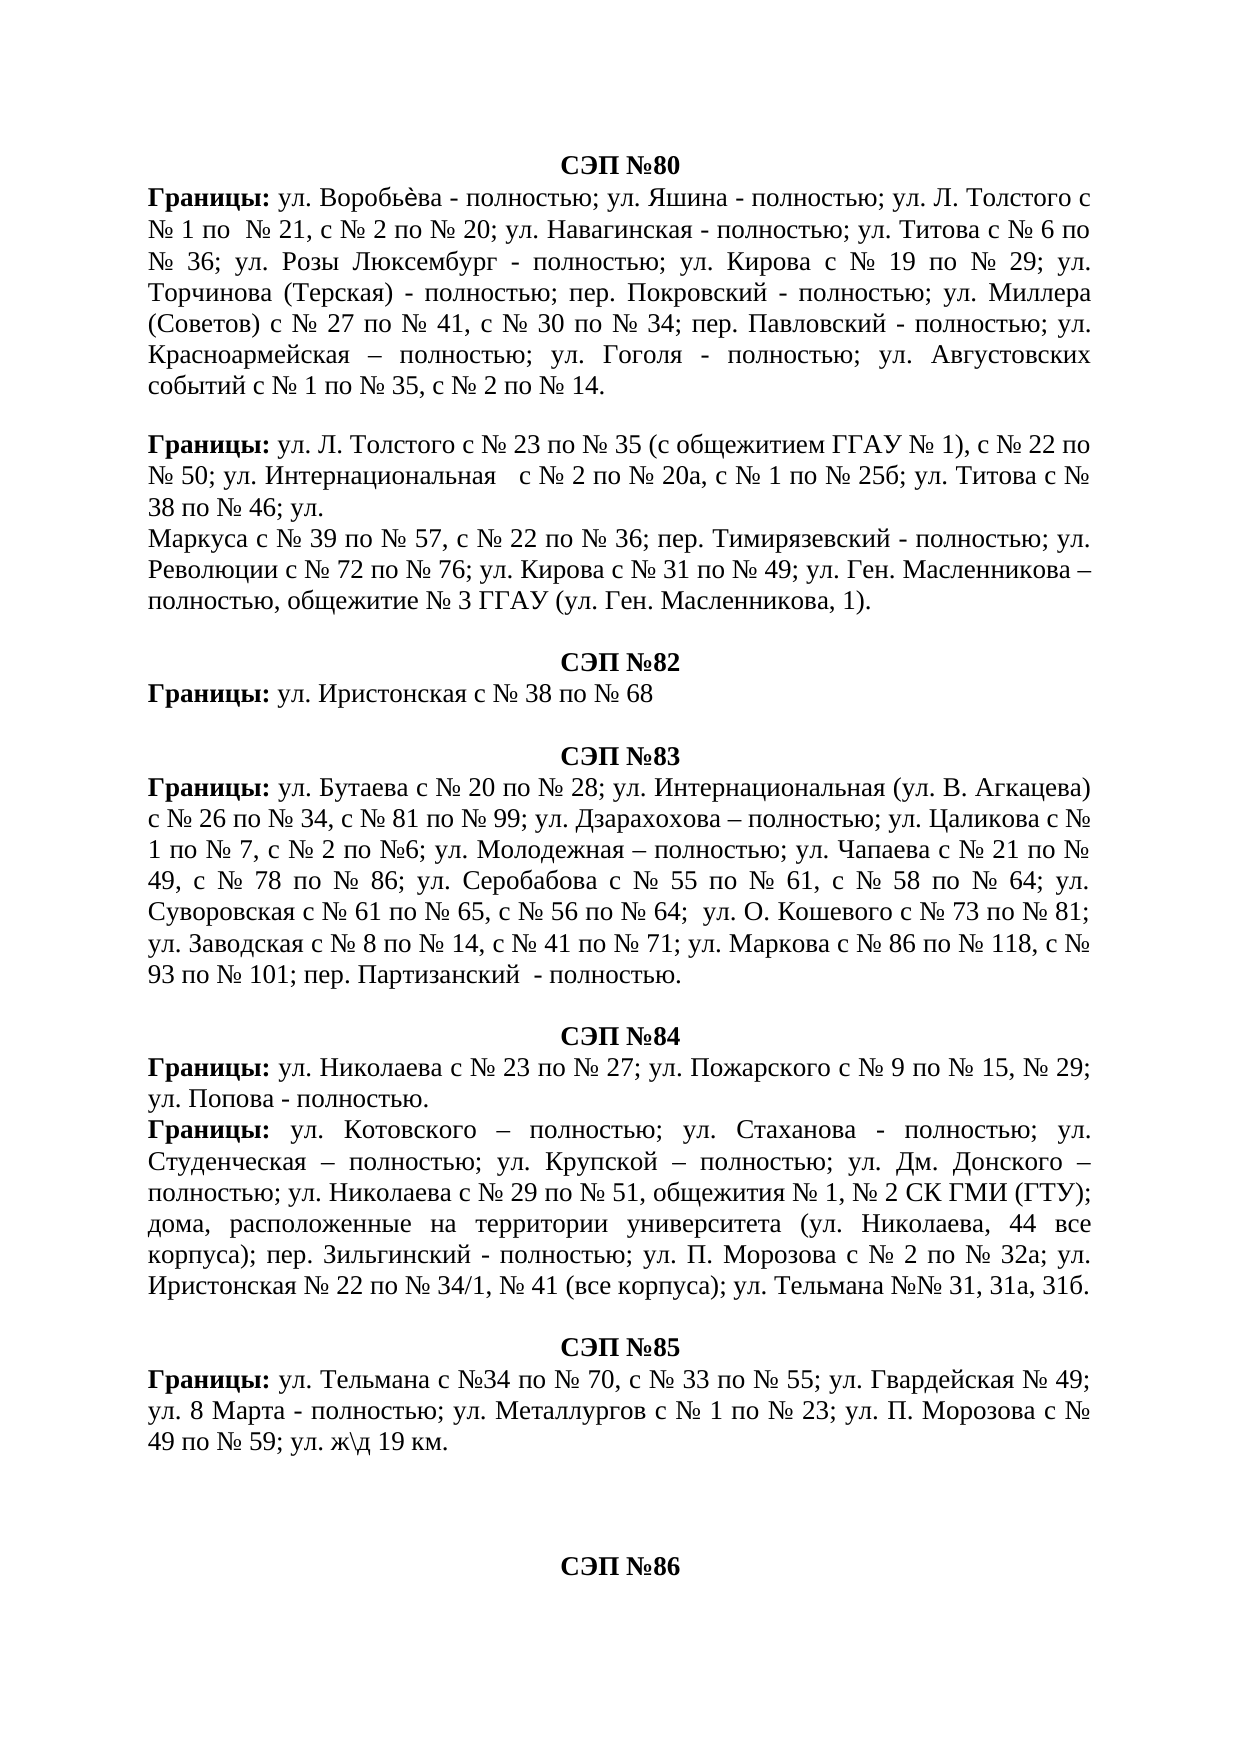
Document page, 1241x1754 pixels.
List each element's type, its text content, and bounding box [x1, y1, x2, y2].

text Границы: ул. Воробьѐва - полностью; ул. Яшина - полностью; ул. Л. Толстого с № 1 по № 21, с № 2 по № 20; ул. Навагинская - полностью; ул. Титова с № 6 по № 36; ул. Розы Люксембург - полностью; ул. Кирова с № 19 по № 29; ул. Торчинова (Терская) - полностью; пер. Покровский - полностью; ул. Миллера (Советов) с № 27 по № 41, с № 30 по № 34; пер. Павловский - полностью; ул. Красноармейская – полностью; ул. Гоголя - полностью; ул. Августовских событий с № 1 по № 35, с № 2 по № 14. [148, 180, 1092, 400]
text Границы: ул. Иристонская с № 38 по № 68 [148, 677, 1092, 709]
text Границы: ул. Л. Толстого с № 23 по № 35 (с общежитием ГГАУ № 1), с № 22 по № 50; ул. Интернациональная с № 2 по № 20а, с № 1 по № 25б; ул. Титова с № 38 по № 46; ул. [148, 428, 1092, 522]
text СЭП №85 [148, 1332, 1092, 1363]
text СЭП №84 [148, 1020, 1092, 1051]
text Границы: ул. Котовского – полностью; ул. Стаханова - полностью; ул. Студенческая – полностью; ул. Крупской – полностью; ул. Дм. Донского – полностью; ул. Николаева с № 29 по № 51, общежития № 1, № 2 СК ГМИ (ГТУ); дома, расположенные на территории университета (ул. Николаева, 44 все корпуса); пер. Зильгинский - полностью; ул. П. Морозова с № 2 по № 32а; ул. Иристонская № 22 по № 34/1, № 41 (все корпуса); ул. Тельмана №№ 31, 31а, 31б. [148, 1113, 1092, 1300]
text СЭП №82 [148, 646, 1092, 677]
text Границы: ул. Николаева с № 23 по № 27; ул. Пожарского с № 9 по № 15, № 29; ул. Попова - полностью. [148, 1051, 1092, 1113]
text СЭП №86 [148, 1549, 1092, 1581]
text Границы: ул. Тельмана с №34 по № 70, с № 33 по № 55; ул. Гвардейская № 49; ул. 8 Марта - полностью; ул. Металлургов с № 1 по № 23; ул. П. Морозова с № 49 по № 59; ул. ж\д 19 км. [148, 1363, 1092, 1456]
text СЭП №80 [148, 149, 1092, 180]
text СЭП №83 [148, 740, 1092, 771]
text Маркуса с № 39 по № 57, с № 22 по № 36; пер. Тимирязевский - полностью; ул. Революции с № 72 по № 76; ул. Кирова с № 31 по № 49; ул. Ген. Масленникова – полностью, общежитие № 3 ГГАУ (ул. Ген. Масленникова, 1). [148, 522, 1092, 615]
text Границы: ул. Бутаева с № 20 по № 28; ул. Интернациональная (ул. В. Агкацева) с № 26 по № 34, с № 81 по № 99; ул. Дзарахохова – полностью; ул. Цаликова c № 1 по № 7, с № 2 по №6; ул. Молодежная – полностью; ул. Чапаева с № 21 по № 49, с № 78 по № 86; ул. Серобабова с № 55 по № 61, с № 58 по № 64; ул. Суворовская с № 61 по № 65, с № 56 по № 64; ул. О. Кошевого с № 73 по № 81; ул. Заводская с № 8 по № 14, с № 41 по № 71; ул. Маркова с № 86 по № 118, с № 93 по № 101; пер. Партизанский - полностью. [148, 771, 1092, 989]
